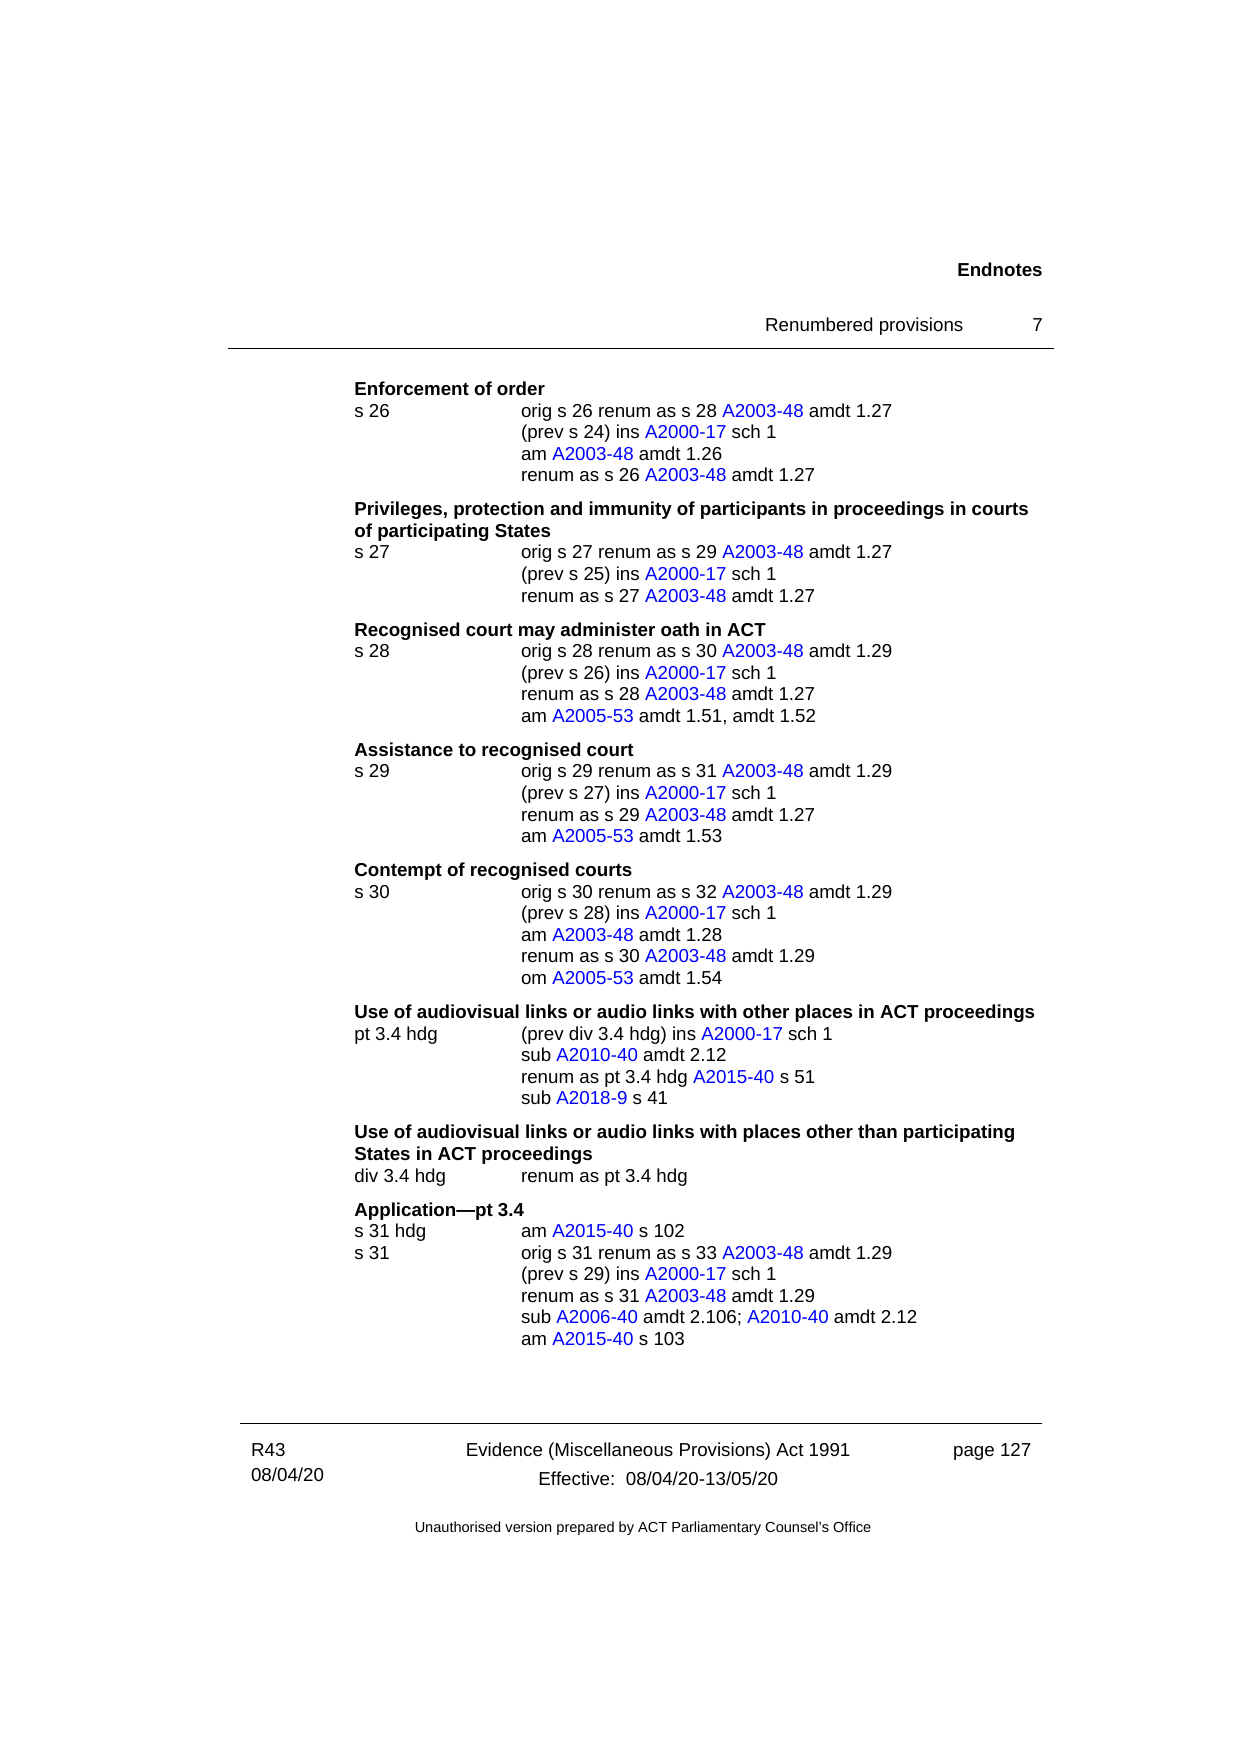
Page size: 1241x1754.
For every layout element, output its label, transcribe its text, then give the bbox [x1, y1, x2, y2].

text am A2003-48 amdt 1.26 [354, 442, 1042, 464]
text renum as pt 3.4 hdg A2015-40 s 51 [354, 1066, 1042, 1087]
text om A2005-53 amdt 1.54 [354, 967, 1042, 988]
text renum as s 29 A2003-48 amdt 1.27 [354, 803, 1042, 825]
text s 27 orig s 27 renum as s 29 A2003-48 amdt 1.27 [354, 541, 1042, 563]
text (prev s 27) ins A2000-17 sch 1 [354, 782, 1042, 803]
text am A2005-53 amdt 1.51, amdt 1.52 [354, 705, 1042, 726]
text pt 3.4 hdg (prev div 3.4 hdg) ins A2000-17 sch 1 [354, 1022, 1042, 1044]
text (prev s 24) ins A2000-17 sch 1 [354, 421, 1042, 442]
text s 28 orig s 28 renum as s 30 A2003-48 amdt 1.29 [354, 640, 1042, 662]
text renum as s 28 A2003-48 amdt 1.27 [354, 683, 1042, 705]
text sub A2010-40 amdt 2.12 [354, 1044, 1042, 1066]
text Enforcement of order [354, 378, 1042, 399]
text Recognised court may administer oath in ACT [354, 618, 1042, 640]
text div 3.4 hdg renum as pt 3.4 hdg [354, 1164, 1042, 1186]
text s 29 orig s 29 renum as s 31 A2003-48 amdt 1.29 [354, 760, 1042, 782]
text renum as s 26 A2003-48 amdt 1.27 [354, 464, 1042, 486]
text s 26 orig s 26 renum as s 28 A2003-48 amdt 1.27 [354, 399, 1042, 421]
text s 31 hdg am A2015-40 s 102 [354, 1220, 1042, 1242]
text s 30 orig s 30 renum as s 32 A2003-48 amdt 1.29 [354, 881, 1042, 902]
text Contempt of recognised courts [354, 859, 1042, 881]
text s 31 orig s 31 renum as s 33 A2003-48 amdt 1.29 [354, 1242, 1042, 1263]
text Use of audiovisual links or audio links with other places in ACT proceedings [354, 1001, 1042, 1022]
text sub A2018-9 s 41 [354, 1087, 1042, 1109]
text Privileges, protection and immunity of participants in proceedings in courts of participating States [354, 498, 1042, 541]
text Application—pt 3.4 [354, 1198, 1042, 1220]
text Use of audiovisual links or audio links with places other than participating States in ACT proceedings [354, 1121, 1042, 1164]
text sub A2006-40 amdt 2.106; A2010-40 amdt 2.12 [354, 1306, 1042, 1328]
text renum as s 30 A2003-48 amdt 1.29 [354, 945, 1042, 967]
text (prev s 28) ins A2000-17 sch 1 [354, 902, 1042, 924]
text (prev s 25) ins A2000-17 sch 1 [354, 563, 1042, 584]
text am A2003-48 amdt 1.28 [354, 924, 1042, 945]
text renum as s 27 A2003-48 amdt 1.27 [354, 584, 1042, 606]
text renum as s 31 A2003-48 amdt 1.29 [354, 1285, 1042, 1306]
text (prev s 29) ins A2000-17 sch 1 [354, 1263, 1042, 1285]
text am A2015-40 s 103 [354, 1328, 1042, 1349]
text Assistance to recognised court [354, 739, 1042, 760]
text (prev s 26) ins A2000-17 sch 1 [354, 662, 1042, 683]
text am A2005-53 amdt 1.53 [354, 825, 1042, 847]
